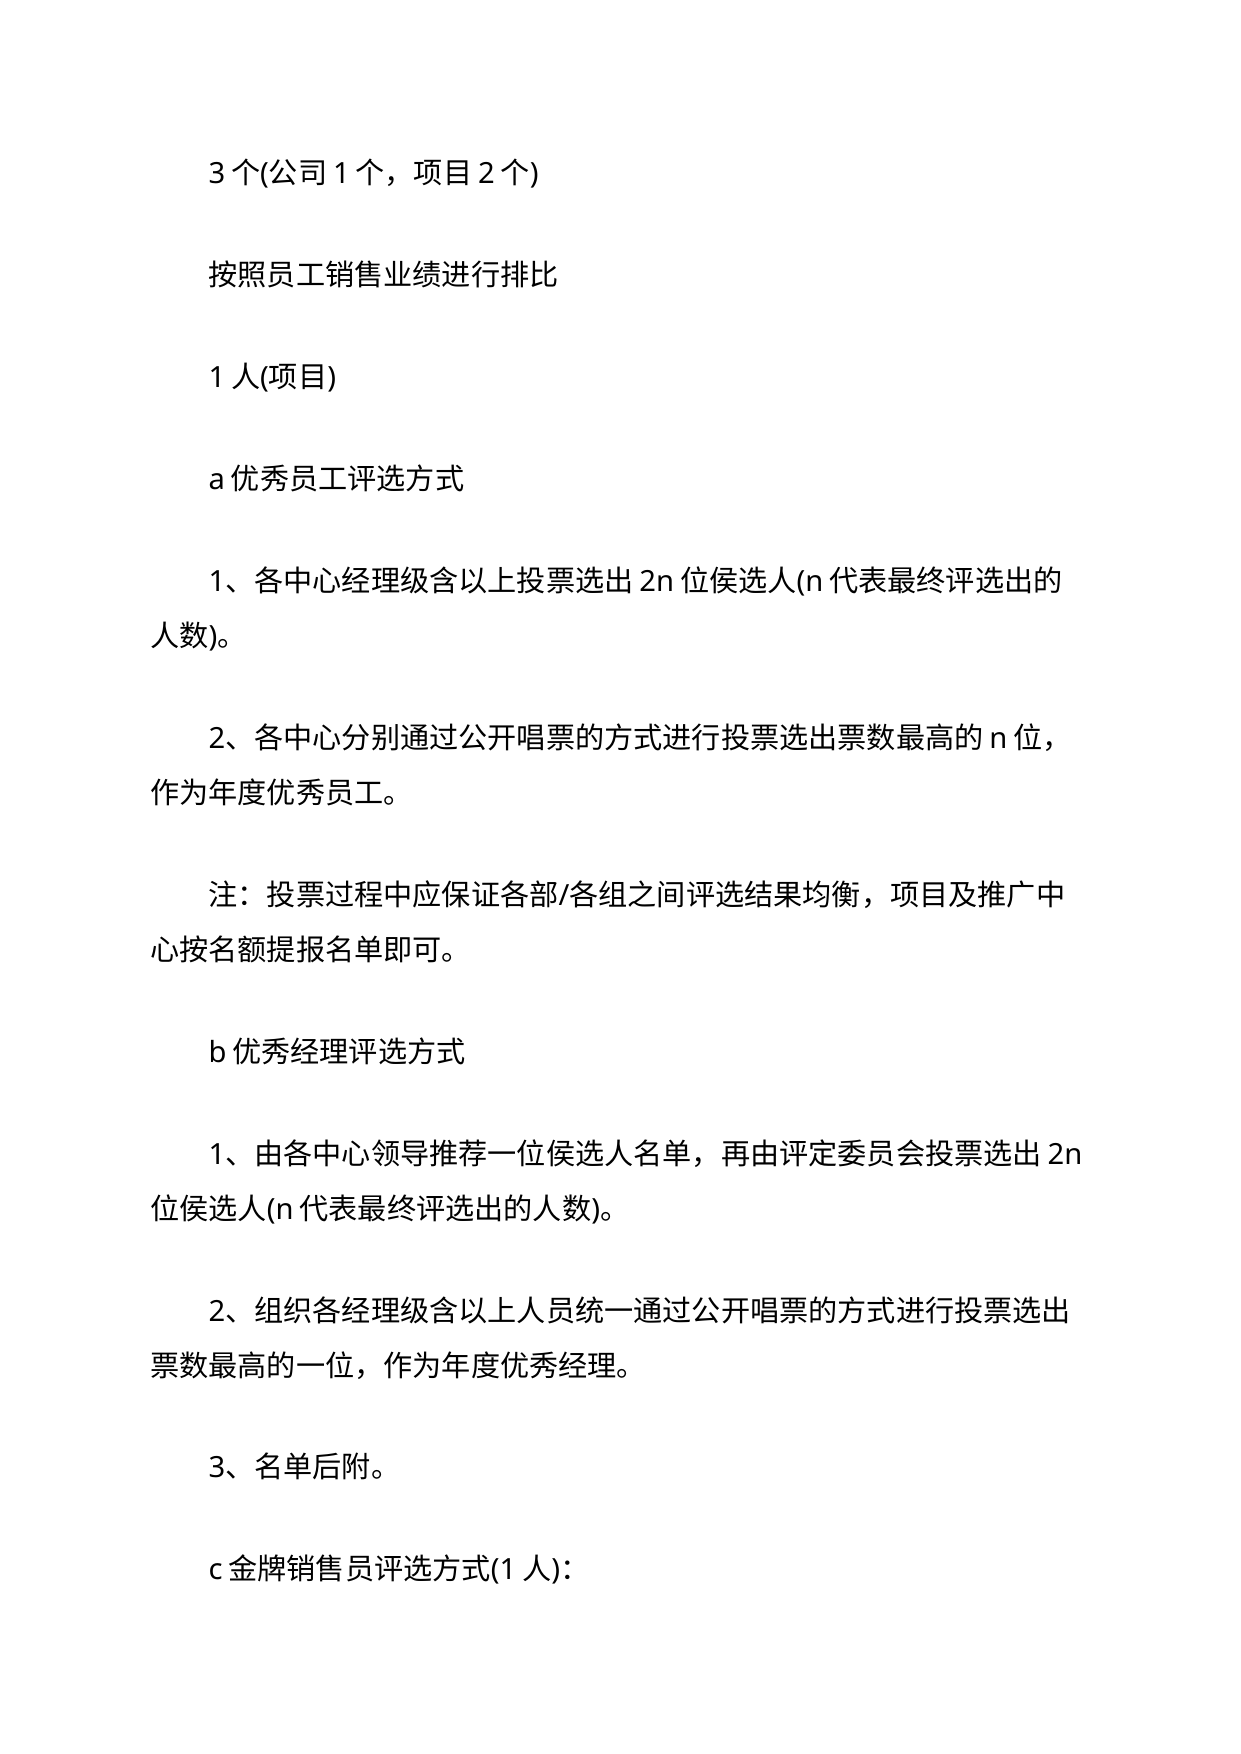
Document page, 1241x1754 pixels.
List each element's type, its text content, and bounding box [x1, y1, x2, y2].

text 3个(公司1个，项目2个) [150, 150, 1090, 192]
text 1、由各中心领导推荐一位侯选人名单，再由评定委员会投票选出2n位侯选人(n代表最终评选出的人数)。 [150, 1130, 1090, 1228]
text b优秀经理评选方式 [150, 1028, 1090, 1071]
text 按照员工销售业绩进行排比 [150, 252, 1090, 294]
text 3、名单后附。 [150, 1444, 1090, 1486]
text 1、各中心经理级含以上投票选出2n位侯选人(n代表最终评选出的人数)。 [150, 558, 1090, 655]
text c金牌销售员评选方式(1人)： [150, 1546, 1090, 1588]
text 注：投票过程中应保证各部/各组之间评选结果均衡，项目及推广中心按名额提报名单即可。 [150, 871, 1090, 969]
text 2、组织各经理级含以上人员统一通过公开唱票的方式进行投票选出票数最高的一位，作为年度优秀经理。 [150, 1287, 1090, 1384]
text 2、各中心分别通过公开唱票的方式进行投票选出票数最高的n位，作为年度优秀员工。 [150, 715, 1090, 812]
text a优秀员工评选方式 [150, 456, 1090, 498]
text 1人(项目) [150, 354, 1090, 396]
